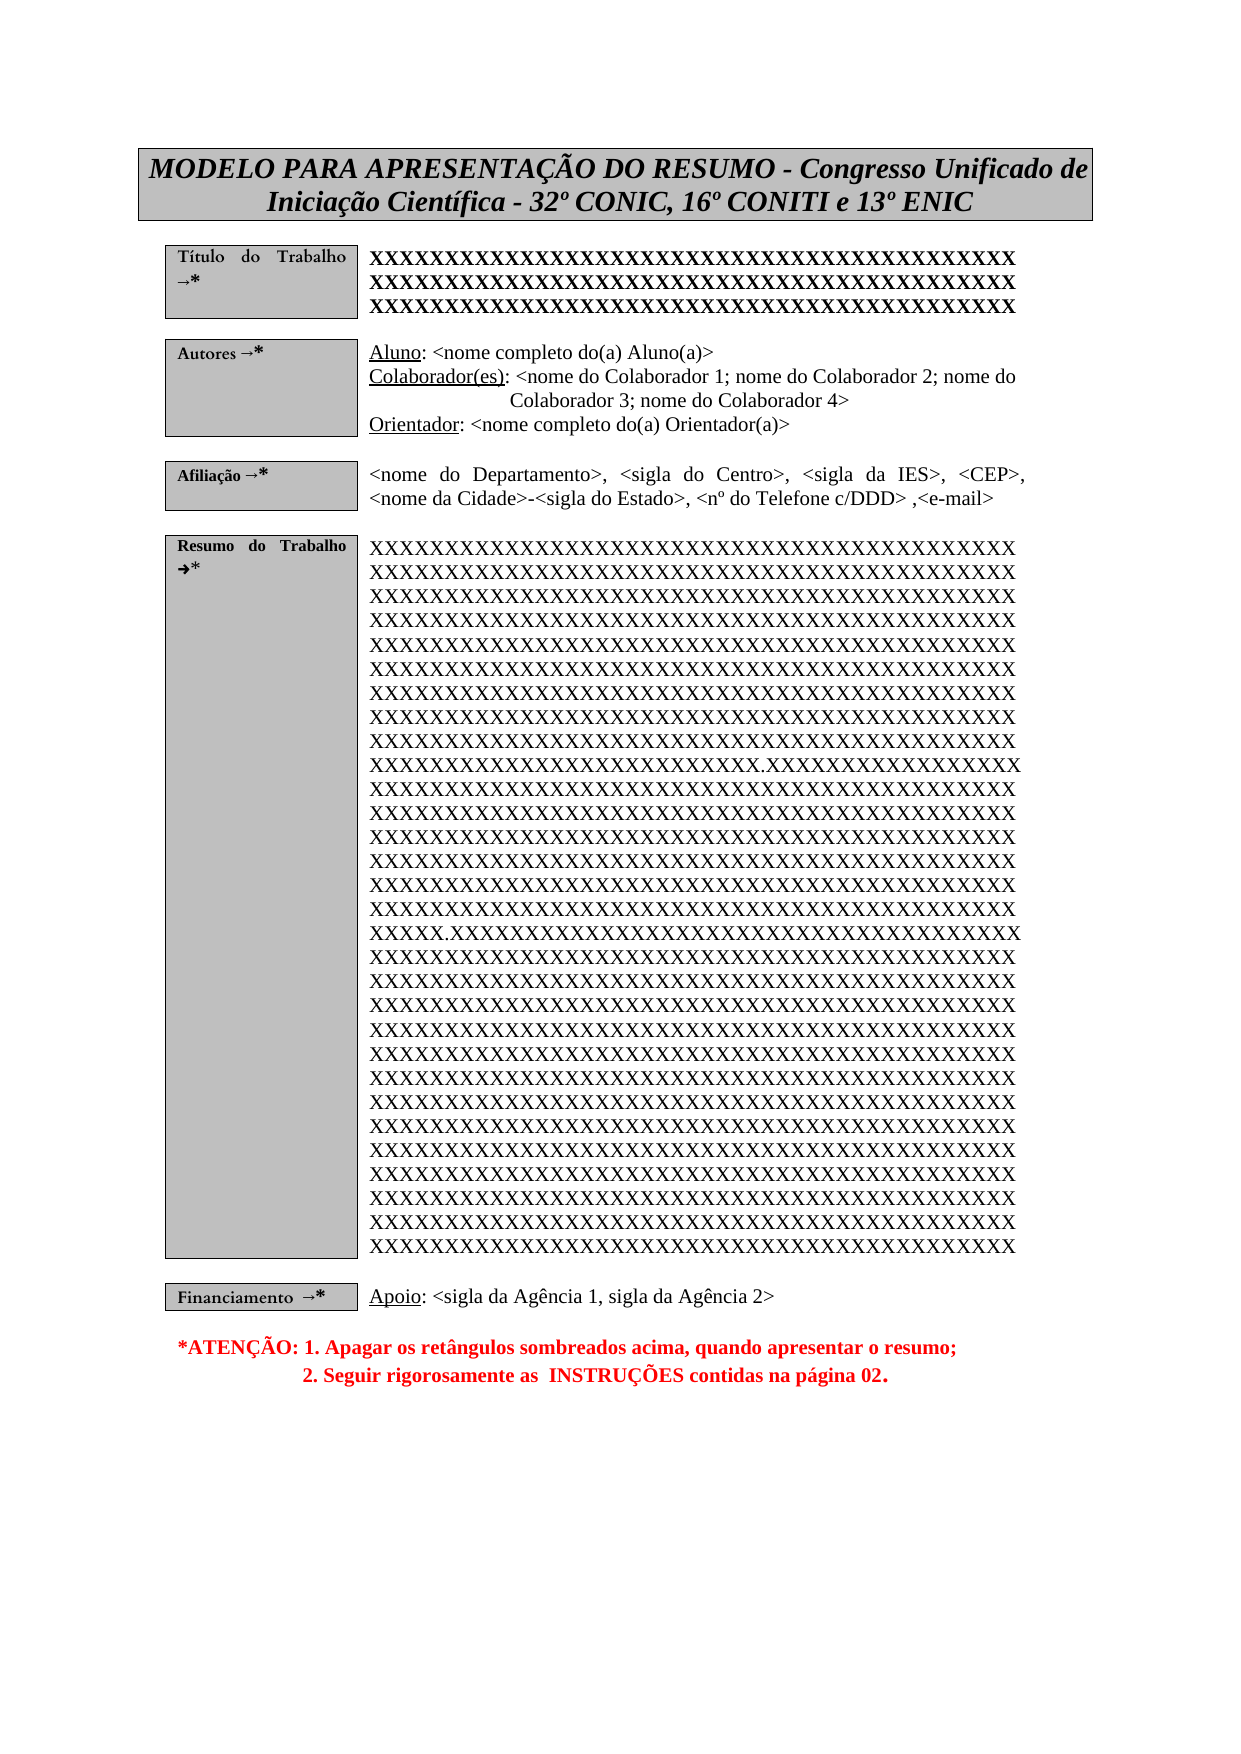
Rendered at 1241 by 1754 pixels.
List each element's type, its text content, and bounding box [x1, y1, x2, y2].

table_header * [166, 246, 357, 318]
table_header * [166, 340, 357, 436]
table_header * [166, 1284, 357, 1310]
table_header <nome do Departamento>, <sigla do Centro>, <sigla da IES>, <CEP>, <nome da Cidade>-<sigla do Estado>, <nº do Telefone c/DDD> ,<e-mail> [358, 461, 1037, 510]
text 2. Seguir rigorosamente as INSTRUÇÕES contidas na página 02. [177, 1359, 1078, 1388]
text *ATENÇÃO: 1. Apagar os retângulos sombreados acima, quando apresentar o resumo; [177, 1335, 1078, 1359]
table_header Aluno: <nome completo do(a) Aluno(a)> Colaborador(es): <nome do Colaborador 1; nome do Colaborador 2; nome do Colaborador 3; nome do Colaborador 4> Orientador: <nome completo do(a) Orientador(a)> [358, 339, 1037, 436]
table_header XXXXXXXXXXXXXXXXXXXXXXXXXXXXXXXXXXXXXXXXXXXXXXXXXXXXXXXXXXXXXXXXXXXXXXXXXXXXXXXXXXXXXXXXXXXXXXXXXXXXXXXXXXXXXXXXXXXXXXXXXXXXXXXXX [358, 245, 1037, 318]
table_header Afiliação* [166, 462, 357, 510]
text MODELO PARA APRESENTAÇÃO DO RESUMO - Congresso Unificado de Iniciação Científica - 32º CONIC, 16º CONITI e 13º ENIC [139, 149, 1092, 220]
table_header XXXXXXXXXXXXXXXXXXXXXXXXXXXXXXXXXXXXXXXXXXX XXXXXXXXXXXXXXXXXXXXXXXXXXXXXXXXXXXXXXXXXXXXXXXXXXXXXXXXXXXXXXXXXXXXXXXXXXXXXXXXXXXXXXXXXXXXXXXXXXXXXXXXXXXXXXXXXXXXXXXXXXXXXXXXXXXXXXXXXXXXXXXXXXXXXXXXXXXXXXXXXXXXXXXXXXXX XXXXXXXXXXXXXXXXXXXXXXXXXXXXXXXXXXXXXXXXXXXXXXXXXXXXXXXXXXXXXXXXXXXXXXXXXXXXXXXXXXXXXXXXXXXXXXXXXXXXXXXXXXXXXXXXXXXXXXXXXXXXXXXXXXXXXXXXXXXXXXXXXXXXXXXXXXXXXXXXXXXXXXXXXXXXXXXXXXXXXXXXXXXXXXXXXXXXXX.XXXXXXXXXXXXXXXXX XXXXXXXXXXXXXXXXXXXXXXXXXXXXXXXXXXXXXXXXXXXXXXXXXXXXXXXXXXXXXXXXXXXXXXXXXXXXXXXXXXXXXXXXXXXXXXXXXXXXXXXXXXXXXXXXXXXXXXXXXXXXXXXXXXXXXXXXXXXXXXXXXXXXXXXXXXXXXXXXXXXXXXXXXXXXXXXXXXXXXXXXXXXXXXXXXXXXXXXXXXXXXXXXXXXXXXXXXXXXXXXXXXXXXXXXXXXXXXXXXXXXXXXXXXXXXXXXXXXXXXX.XXXXXXXXXXXXXXXXXXXXXXXXXXXXXXXXXXXXXX XXXXXXXXXXXXXXXXXXXXXXXXXXXXXXXXXXXXXXXXXXXXXXXXXXXXXXXXXXXXXXXXXXXXXXXXXXXXXXXXXXXXXXXXXXXXXXXXXXXXXXXXXXXXXXXXXXXXXXXXXXXXXXXXXXXXXXXXXXXXXXXXXXXXXXXXXXXXXXXXXXXXXXXXXXXXXXXXXXXXXXXXXXXXXXXXXXXXXXXXXXXXXXXXXXXXXXXXXXXXXXXXXXXXXXXXXXXXXXXXXXXXXXXXXXXXXXXXXXXXXXXXXXXXXXXXXXXXXXXXXXXXXXXXXXXXXXXXXXXXXXXXXXXXXXXXXXXXXXXXXXXXXXXXXXXXXXXXXXXXXXXXXXXXXXXXXXXXXXXXXXXXXXXXXXXXXXXXXXXXXXXXXXX XXXXXXXXXXXXXXXXXXXXXXXXXXXXXXXXXXXXXXXXXXXXXXXXXXXXXXXXXXXXXXXXXXXXXXXXXXXXXXXXXXXXXXXXXXXXXXXXXXXXXXXXXXXXXXXXXXXXXXXXXXXXXXXXXXXXXXXXXXXXXXXXXXXXXXXXXXXXXXXXXXXXXXXXXXXX [358, 535, 1037, 1258]
table_header Resumo do Trabalho →* [166, 536, 357, 1258]
table_header Apoio: <sigla da Agência 1, sigla da Agência 2> [358, 1283, 1037, 1310]
